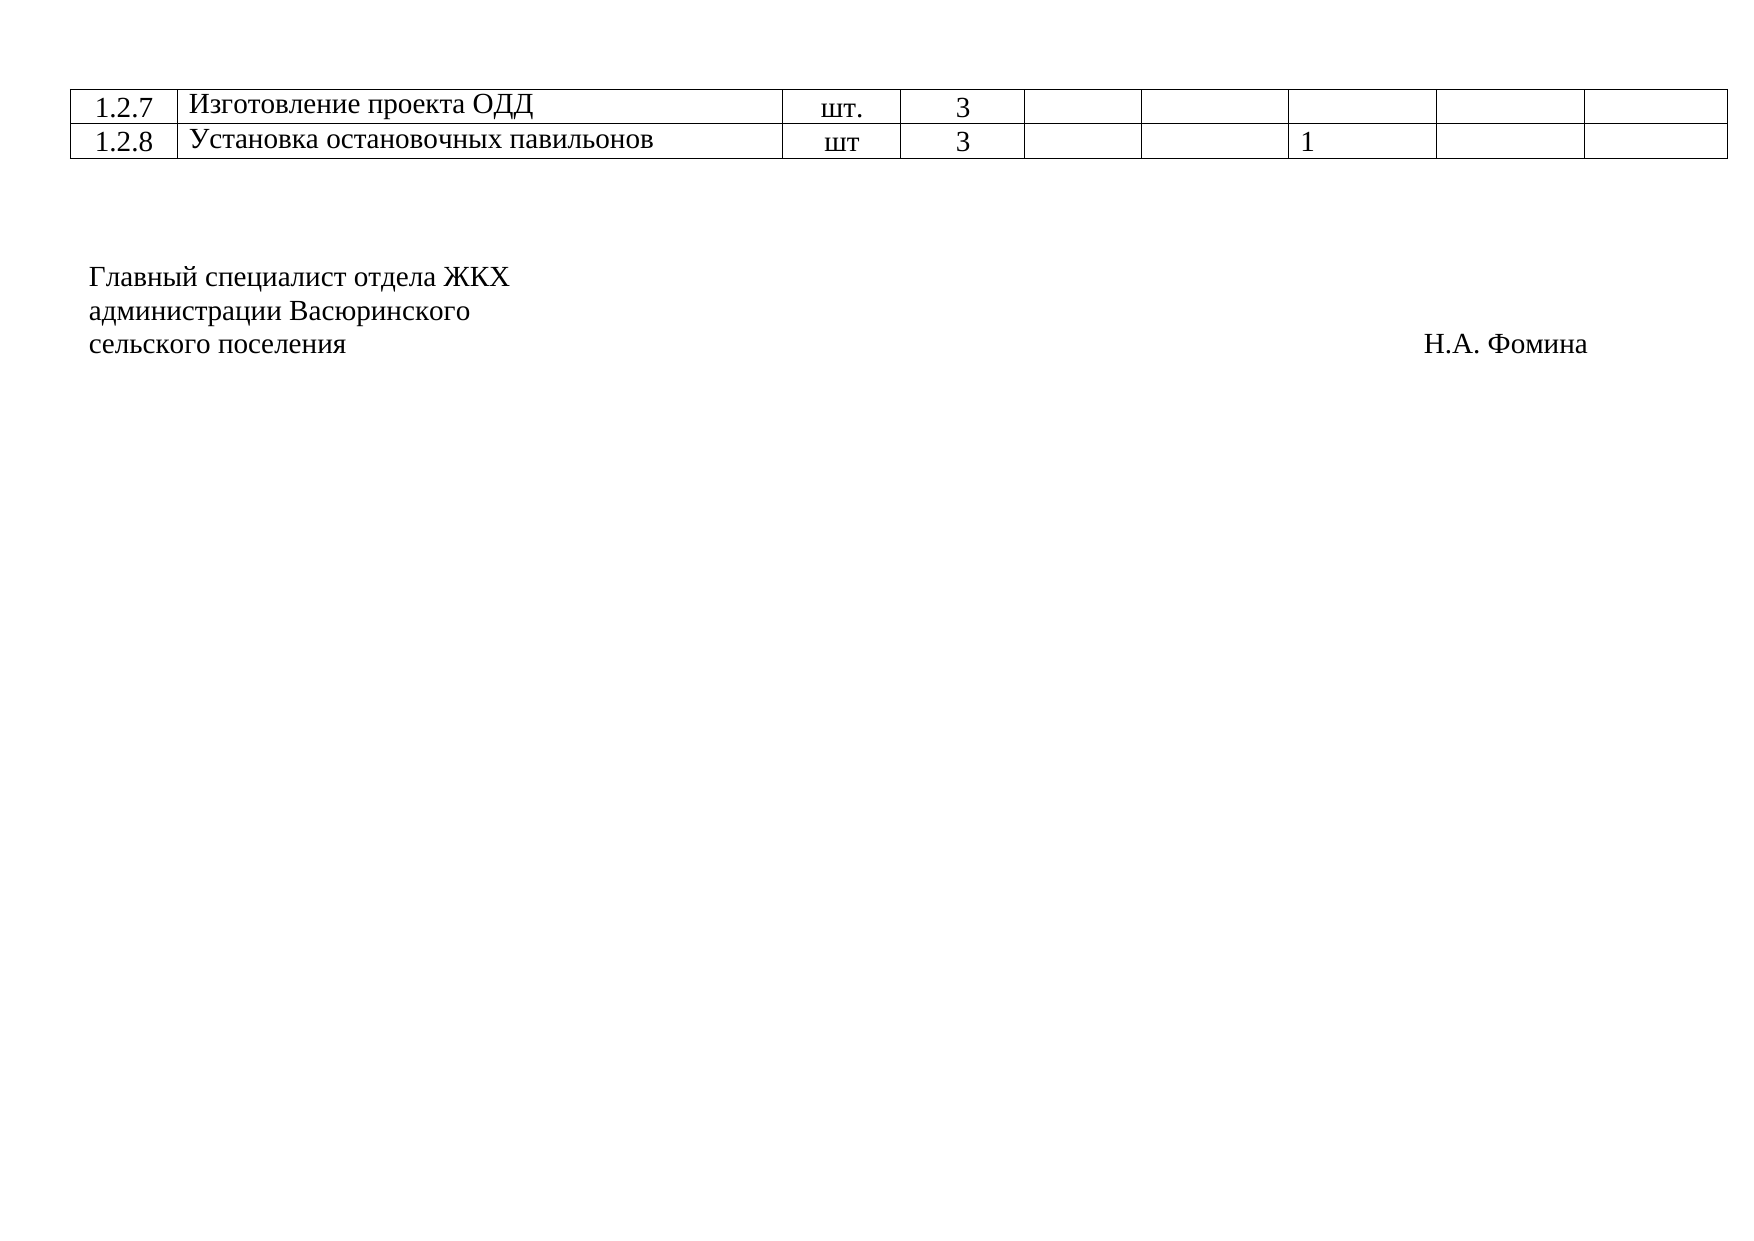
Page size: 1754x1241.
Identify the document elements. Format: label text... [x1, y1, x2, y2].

table_cell 1 [1289, 124, 1436, 158]
text сельского поселения Н.А. Фомина [89, 327, 1665, 360]
table_cell [1585, 90, 1727, 123]
table_cell [1585, 124, 1727, 158]
table_cell 1.2.7 [71, 90, 177, 123]
table_cell [1437, 90, 1584, 123]
text Главный специалист отдела ЖКХ [89, 259, 1665, 293]
table_cell [1025, 90, 1141, 123]
table_cell [1437, 124, 1584, 158]
table_cell [1289, 90, 1436, 123]
table_cell Установка остановочных павильонов [178, 124, 782, 158]
table_cell 1.2.8 [71, 124, 177, 158]
table_cell Изготовление проекта ОДД [178, 90, 782, 123]
table_cell [1025, 124, 1141, 158]
table_cell 3 [901, 90, 1024, 123]
table_cell [1142, 90, 1288, 123]
table_cell [1142, 124, 1288, 158]
table_cell шт [783, 124, 900, 158]
table_cell 3 [901, 124, 1024, 158]
table_cell шт. [783, 90, 900, 123]
text администрации Васюринского [89, 293, 1665, 327]
